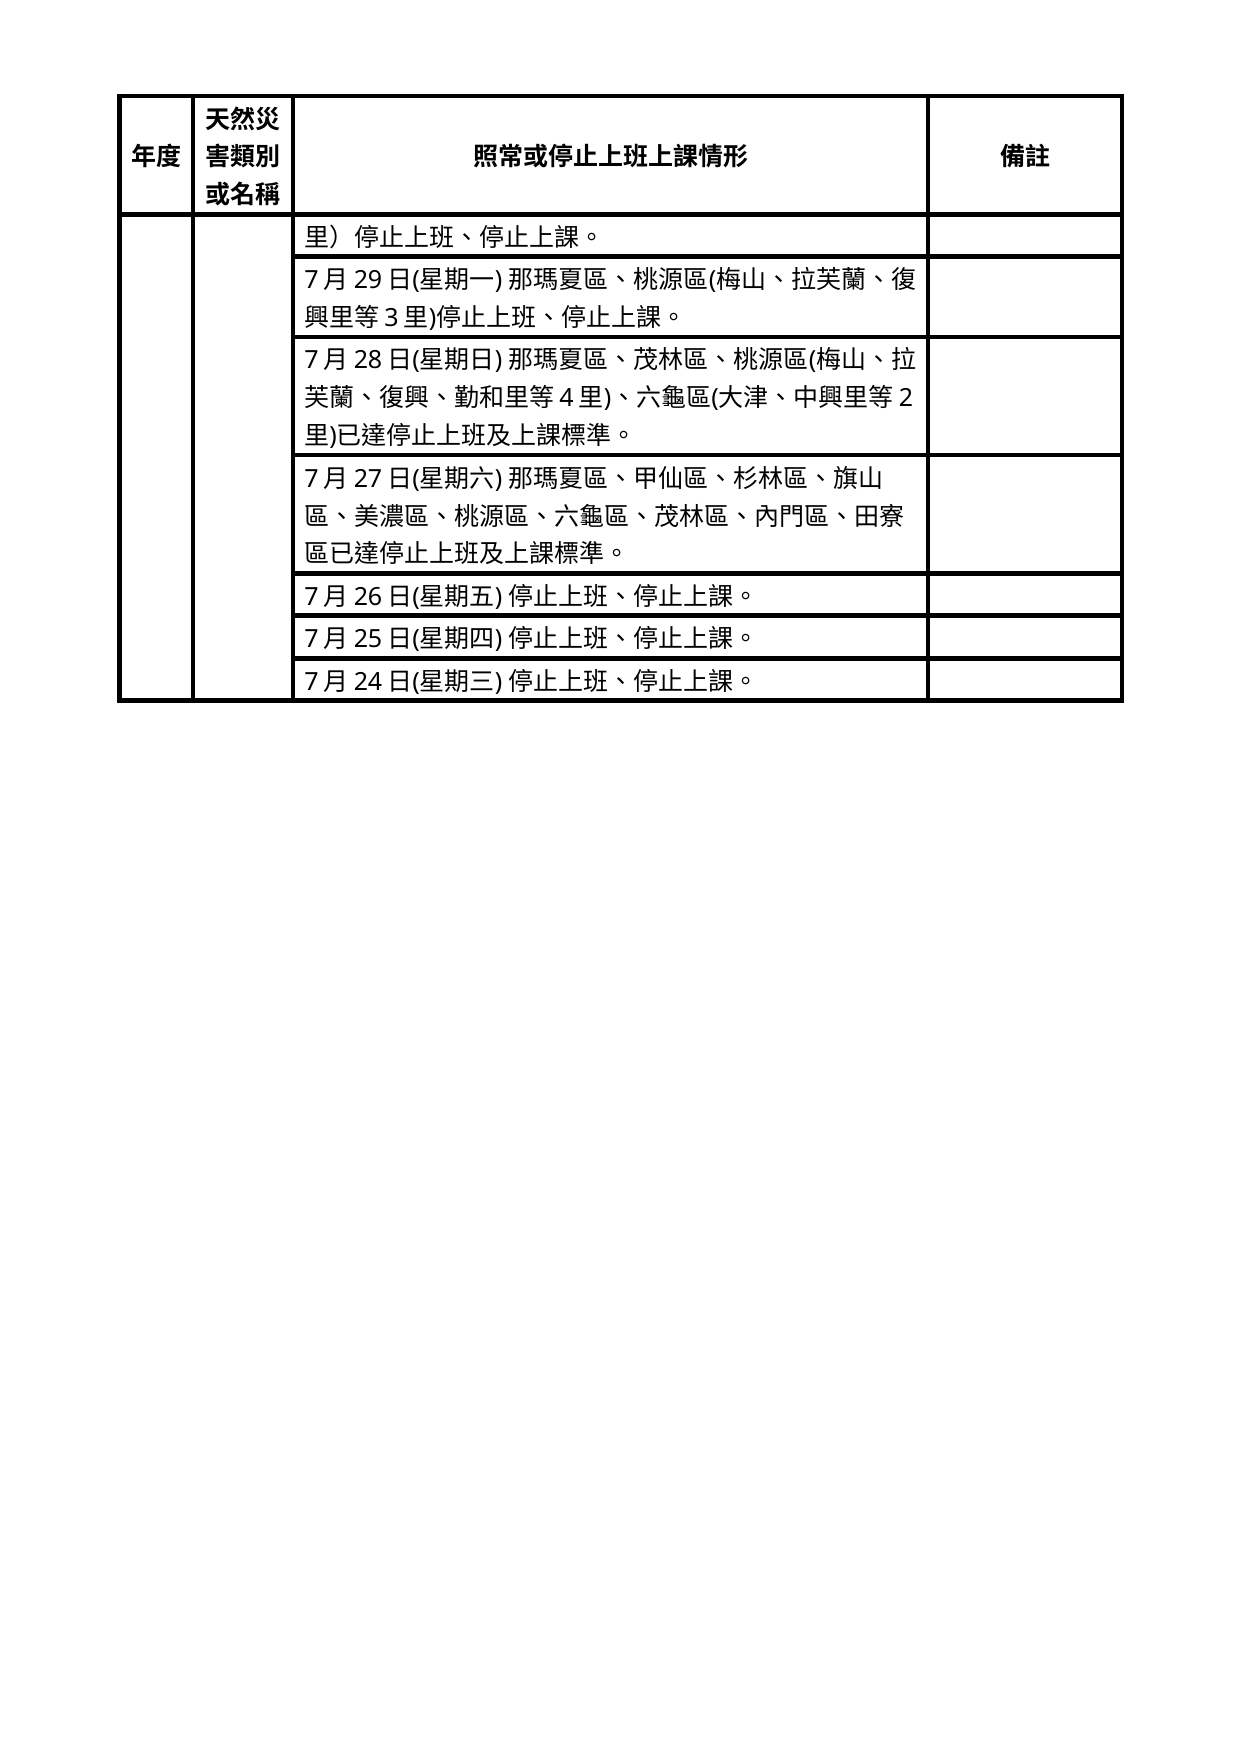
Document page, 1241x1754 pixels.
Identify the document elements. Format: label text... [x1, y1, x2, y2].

table_cell 7月28日(星期日) 那瑪夏區、茂林區、桃源區(梅山、拉芙蘭、復興、勤和里等4里)、六龜區(大津、中興里等2里)已達停止上班及上課標準。 [295, 339, 926, 453]
table_header 照常或停止上班上課情形 [295, 98, 926, 212]
table_cell 7月26日(星期五) 停止上班、停止上課。 [295, 576, 926, 613]
table_header 備註 [930, 98, 1120, 212]
table_cell [930, 217, 1120, 254]
table_cell [930, 339, 1120, 453]
table_header 天然災害類別或名稱 [195, 98, 291, 212]
table_cell [930, 259, 1120, 334]
table_cell 7月30日(星期二) 桃源區（梅山、拉芙蘭、復興里等3里）停止上班、停止上課。 [295, 217, 926, 254]
table_cell [930, 661, 1120, 698]
table_cell [930, 576, 1120, 613]
table_header 年度 [122, 98, 191, 212]
table_cell 7月24日(星期三) 停止上班、停止上課。 [295, 661, 926, 698]
table_cell 7月27日(星期六) 那瑪夏區、甲仙區、杉林區、旗山區、美濃區、桃源區、六龜區、茂林區、內門區、田寮區已達停止上班及上課標準。 [295, 457, 926, 571]
table_cell [930, 618, 1120, 656]
table_cell 7月29日(星期一) 那瑪夏區、桃源區(梅山、拉芙蘭、復興里等3里)停止上班、停止上課。 [295, 259, 926, 334]
table_cell 7月25日(星期四) 停止上班、停止上課。 [295, 618, 926, 656]
table_cell [930, 457, 1120, 571]
